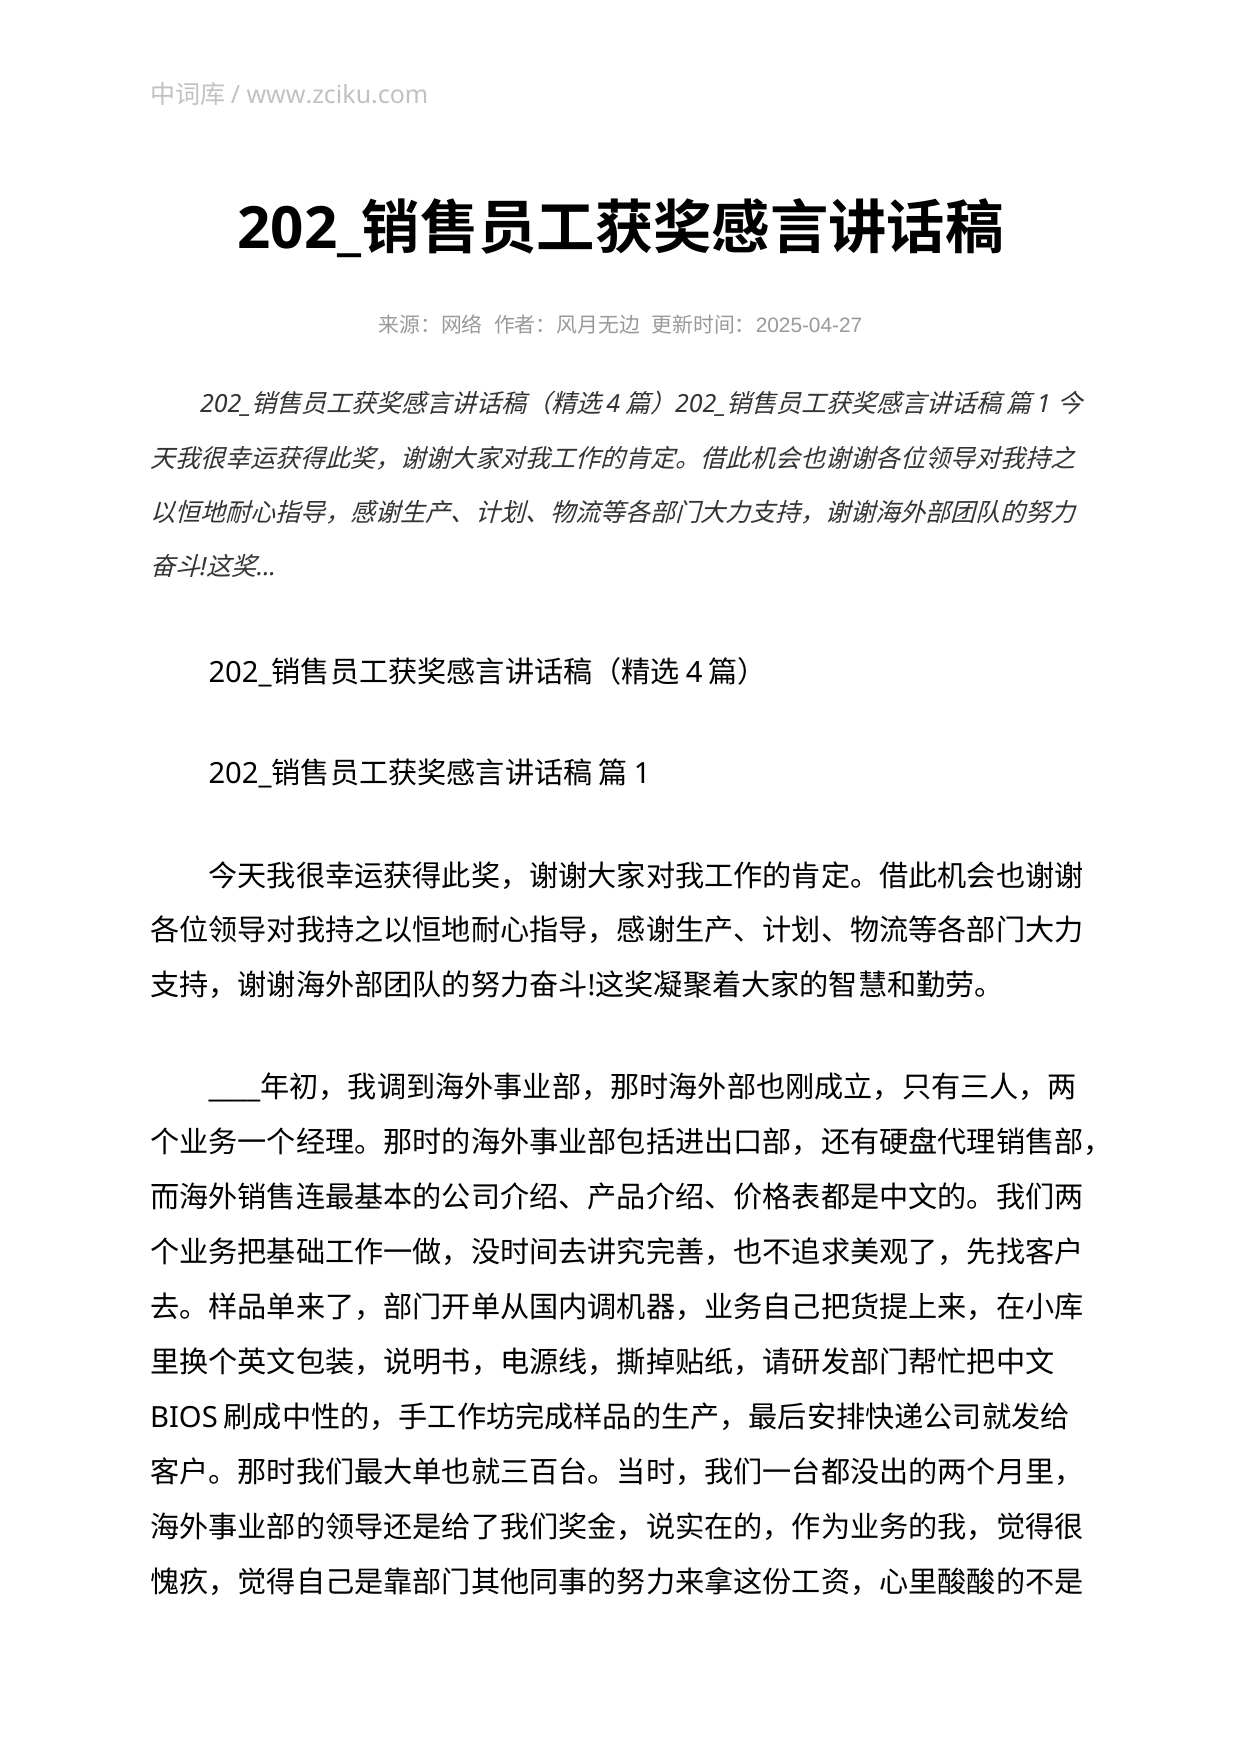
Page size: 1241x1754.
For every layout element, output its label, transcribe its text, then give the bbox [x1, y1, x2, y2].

text 202_销售员工获奖感言讲话稿（精选4篇）202_销售员工获奖感言讲话稿 篇1 今天我很幸运获得此奖，谢谢大家对我工作的肯定。借此机会也谢谢各位领导对我持之以恒地耐心指导，感谢生产、计划、物流等各部门大力支持，谢谢海外部团队的努力奋斗!这奖... [150, 384, 1090, 583]
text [150, 1064, 1090, 1600]
subtitle 202_销售员工获奖感言讲话稿 [150, 181, 1090, 266]
text 来源：网络 作者：风月无边 更新时间：2025-04-27 [150, 313, 1090, 337]
text 今天我很幸运获得此奖，谢谢大家对我工作的肯定。借此机会也谢谢各位领导对我持之以恒地耐心指导，感谢生产、计划、物流等各部门大力支持，谢谢海外部团队的努力奋斗!这奖凝聚着大家的智慧和勤劳。 [150, 852, 1090, 1004]
text 202_销售员工获奖感言讲话稿 篇1 [150, 750, 1090, 792]
text 202_销售员工获奖感言讲话稿（精选4篇） [150, 648, 1090, 691]
